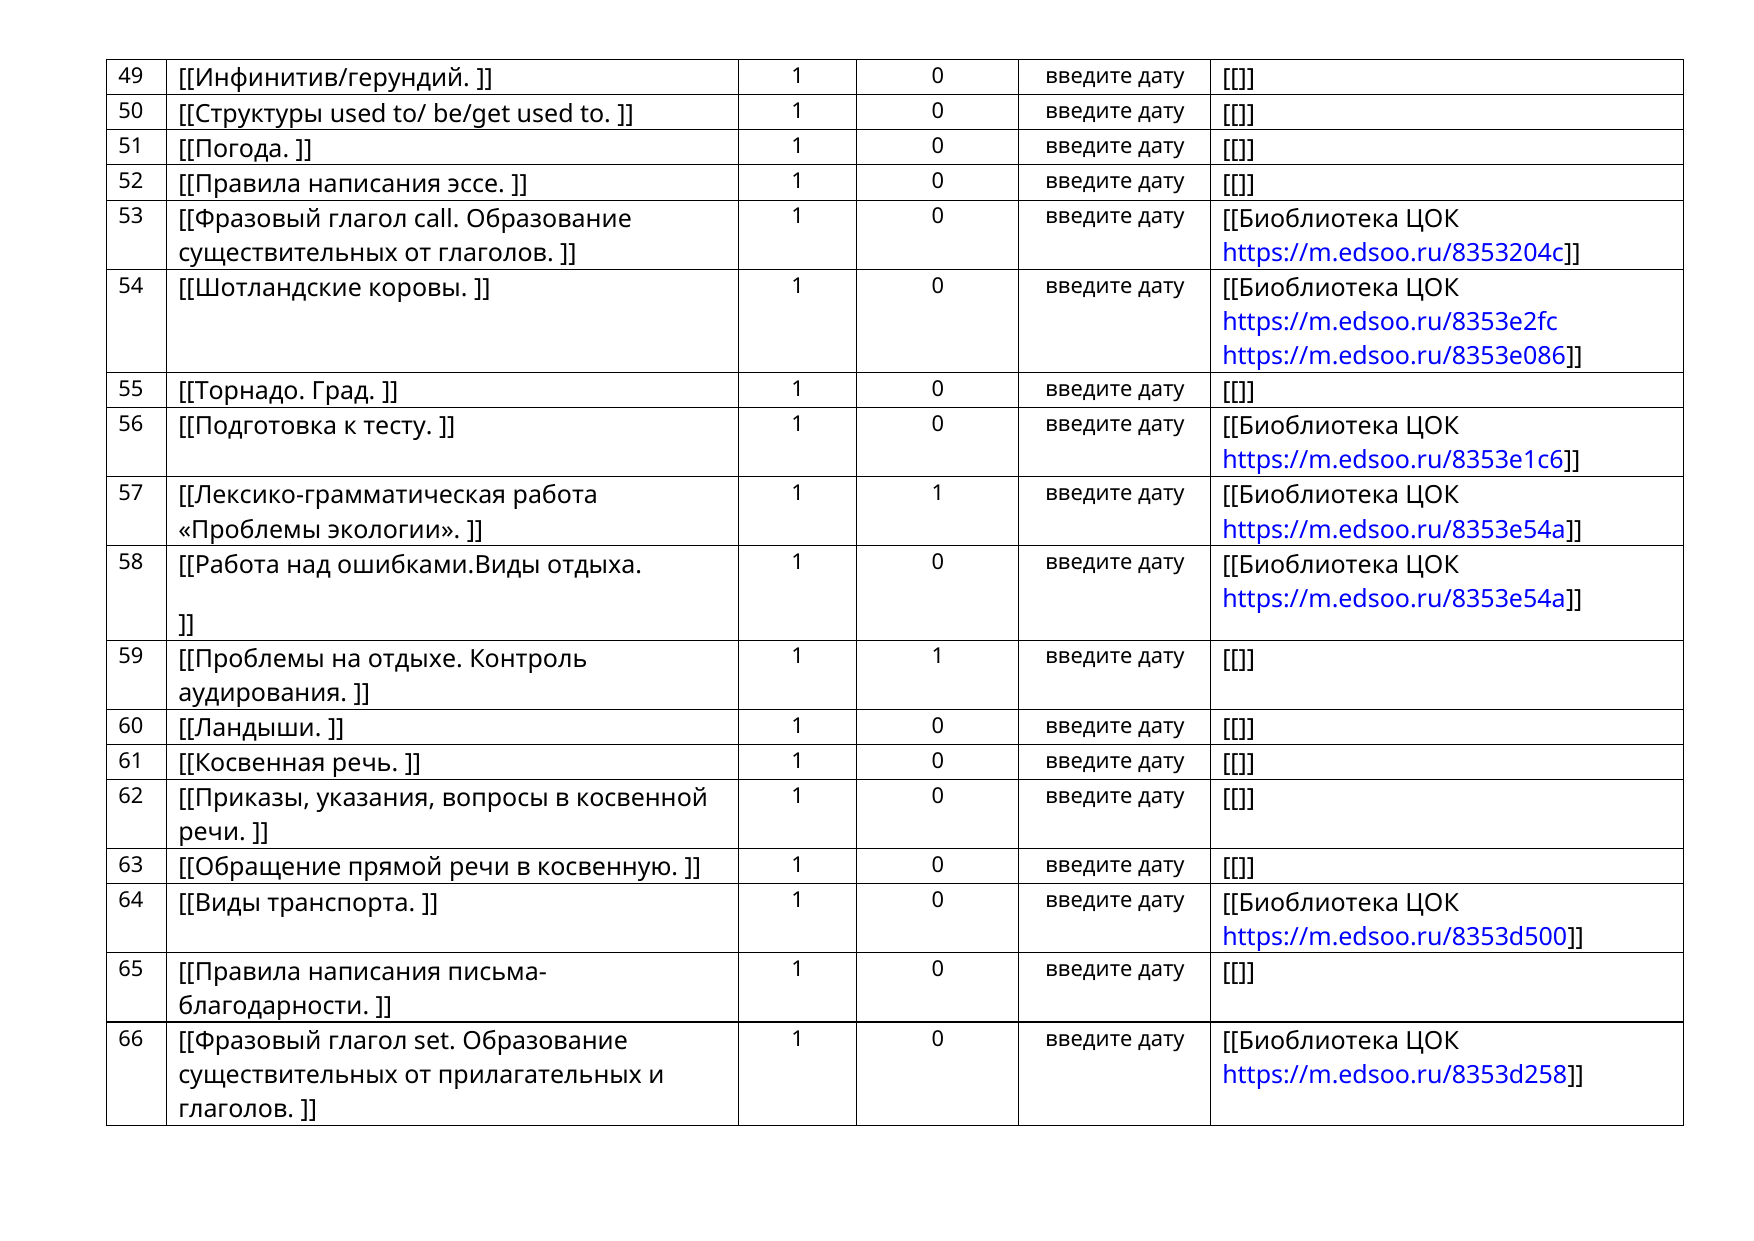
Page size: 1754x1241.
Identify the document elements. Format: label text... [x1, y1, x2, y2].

table_cell введите дату [1019, 710, 1210, 744]
table_cell 49 [107, 60, 166, 94]
table_cell 59 [107, 641, 166, 709]
table_cell 0 [857, 546, 1018, 639]
table_cell [[Правила написания эссе. ]] [167, 165, 738, 199]
table_cell введите дату [1019, 1023, 1210, 1125]
table_cell [[Правила написания письма-благодарности. ]] [167, 953, 738, 1021]
table_cell 1 [739, 884, 856, 952]
table_cell [[]] [1211, 745, 1683, 779]
table_cell [[Лексико-грамматическая работа «Проблемы экологии». ]] [167, 477, 738, 545]
table_cell 64 [107, 884, 166, 952]
table_cell [[Фразовый глагол set. Образование существительных от прилагательных и глаголов. ]] [167, 1023, 738, 1125]
table_cell [[Структуры used to/ be/get used to. ]] [167, 95, 738, 129]
table_cell 0 [857, 60, 1018, 94]
table_cell введите дату [1019, 95, 1210, 129]
table_cell введите дату [1019, 745, 1210, 779]
table_cell [[Биоблиотека ЦОК https://m.edsoo.ru/8353e54a]] [1211, 546, 1683, 639]
table_cell 0 [857, 201, 1018, 269]
table_cell [[Работа над ошибками.Виды отдыха. ]] [167, 546, 738, 639]
table_cell 61 [107, 745, 166, 779]
table_cell [[]] [1211, 849, 1683, 883]
table_cell [[]] [1211, 953, 1683, 1021]
table_cell 1 [739, 165, 856, 199]
table_cell 55 [107, 373, 166, 407]
table_cell введите дату [1019, 477, 1210, 545]
table_cell [[Биоблиотека ЦОК https://m.edsoo.ru/8353e2fc https://m.edsoo.ru/8353e086]] [1211, 270, 1683, 372]
table_cell [[Биоблиотека ЦОК https://m.edsoo.ru/8353d258]] [1211, 1023, 1683, 1125]
table_cell введите дату [1019, 201, 1210, 269]
table_cell [[]] [1211, 165, 1683, 199]
table_cell 1 [739, 373, 856, 407]
table_cell [[Торнадо. Град. ]] [167, 373, 738, 407]
table_cell введите дату [1019, 641, 1210, 709]
table_cell 0 [857, 884, 1018, 952]
table_cell [[]] [1211, 130, 1683, 164]
table_cell 0 [857, 270, 1018, 372]
table_cell [[Приказы, указания, вопросы в косвенной речи. ]] [167, 780, 738, 848]
table_cell 0 [857, 849, 1018, 883]
table_cell [[]] [1211, 60, 1683, 94]
table_cell [[]] [1211, 95, 1683, 129]
table_cell введите дату [1019, 884, 1210, 952]
table_cell [[Биоблиотека ЦОК https://m.edsoo.ru/8353e1c6]] [1211, 408, 1683, 476]
table_cell 56 [107, 408, 166, 476]
table_cell 52 [107, 165, 166, 199]
table_cell 66 [107, 1023, 166, 1125]
table_cell 0 [857, 95, 1018, 129]
table_cell 1 [739, 270, 856, 372]
table_cell введите дату [1019, 408, 1210, 476]
table_cell 0 [857, 130, 1018, 164]
table_cell [[Проблемы на отдыхе. Контроль аудирования. ]] [167, 641, 738, 709]
table_cell [[Виды транспорта. ]] [167, 884, 738, 952]
table_cell 1 [739, 745, 856, 779]
table_cell 1 [739, 60, 856, 94]
table_cell [[Шотландские коровы. ]] [167, 270, 738, 372]
table_cell 53 [107, 201, 166, 269]
table_cell 1 [739, 710, 856, 744]
table_cell введите дату [1019, 953, 1210, 1021]
table_cell введите дату [1019, 546, 1210, 639]
table_cell 1 [739, 408, 856, 476]
table_cell [[]] [1211, 373, 1683, 407]
table_cell 1 [739, 1023, 856, 1125]
table_cell [[Ландыши. ]] [167, 710, 738, 744]
table_cell введите дату [1019, 165, 1210, 199]
table_cell [[Подготовка к тесту. ]] [167, 408, 738, 476]
table_cell [[Погода. ]] [167, 130, 738, 164]
table_cell 1 [857, 477, 1018, 545]
table_cell 0 [857, 165, 1018, 199]
table_cell [[Косвенная речь. ]] [167, 745, 738, 779]
table_cell [[]] [1211, 641, 1683, 709]
table_cell 51 [107, 130, 166, 164]
table_cell введите дату [1019, 270, 1210, 372]
table_cell 1 [739, 849, 856, 883]
table_cell 0 [857, 373, 1018, 407]
table_cell [[Биоблиотека ЦОК https://m.edsoo.ru/8353e54a]] [1211, 477, 1683, 545]
table_cell 54 [107, 270, 166, 372]
table_cell [[Инфинитив/герундий. ]] [167, 60, 738, 94]
table_cell 62 [107, 780, 166, 848]
table_cell 1 [739, 953, 856, 1021]
table_cell 58 [107, 546, 166, 639]
table_cell 60 [107, 710, 166, 744]
table_cell 0 [857, 1023, 1018, 1125]
table_cell 0 [857, 710, 1018, 744]
table_cell 65 [107, 953, 166, 1021]
table_cell введите дату [1019, 60, 1210, 94]
table_cell [[]] [1211, 780, 1683, 848]
table_cell 1 [739, 641, 856, 709]
table_cell 0 [857, 780, 1018, 848]
table_cell введите дату [1019, 130, 1210, 164]
table_cell 1 [739, 477, 856, 545]
table_cell [[Обращение прямой речи в косвенную. ]] [167, 849, 738, 883]
table_cell 0 [857, 408, 1018, 476]
table_cell 1 [739, 130, 856, 164]
table_cell [[Биоблиотека ЦОК https://m.edsoo.ru/8353204c]] [1211, 201, 1683, 269]
table_cell [[]] [1211, 710, 1683, 744]
table_cell введите дату [1019, 373, 1210, 407]
table_cell 63 [107, 849, 166, 883]
table_cell 0 [857, 745, 1018, 779]
table_cell 0 [857, 953, 1018, 1021]
table_cell 57 [107, 477, 166, 545]
table_cell [[Биоблиотека ЦОК https://m.edsoo.ru/8353d500]] [1211, 884, 1683, 952]
table_cell [[Фразовый глагол call. Образование существительных от глаголов. ]] [167, 201, 738, 269]
table_cell 50 [107, 95, 166, 129]
table_cell 1 [739, 546, 856, 639]
table_cell 1 [857, 641, 1018, 709]
table_cell 1 [739, 780, 856, 848]
table_cell 1 [739, 201, 856, 269]
table_cell введите дату [1019, 849, 1210, 883]
table_cell введите дату [1019, 780, 1210, 848]
table_cell 1 [739, 95, 856, 129]
